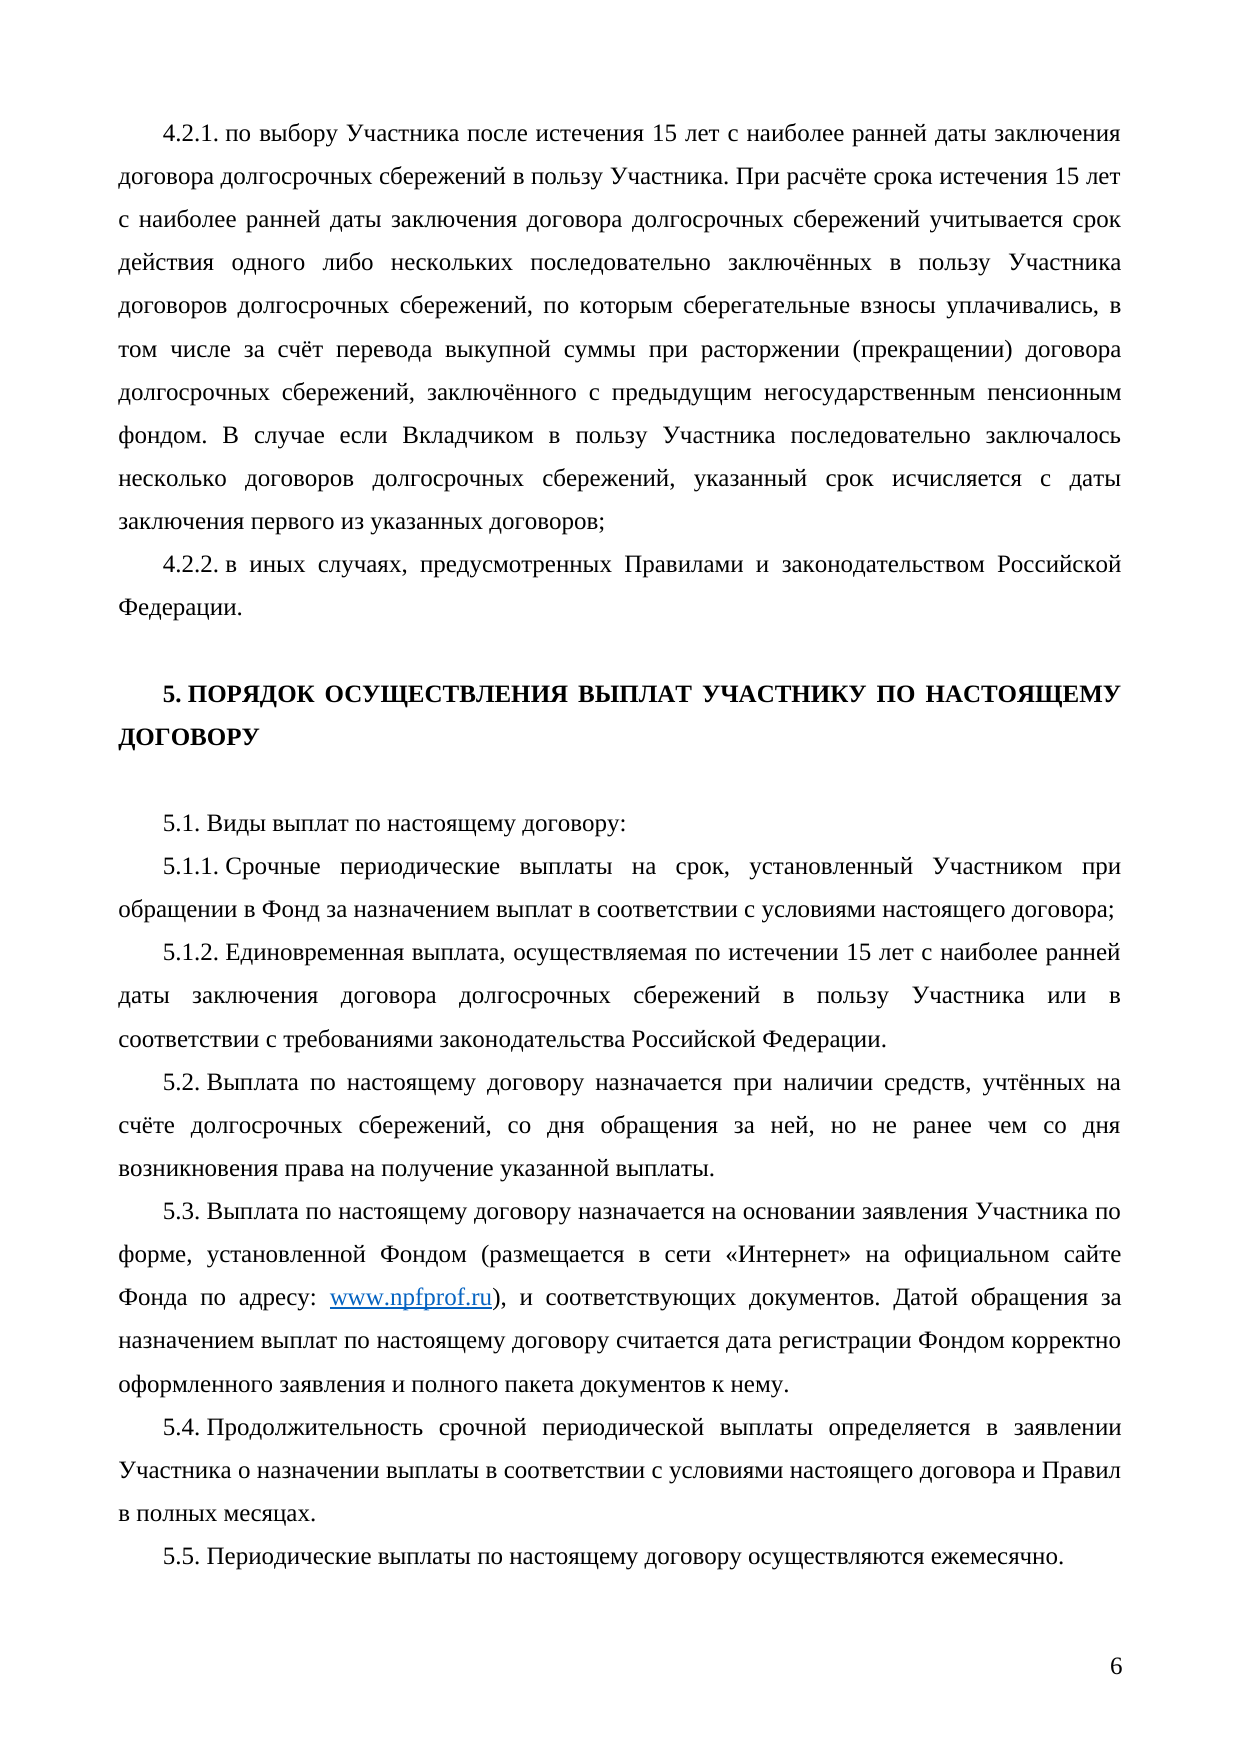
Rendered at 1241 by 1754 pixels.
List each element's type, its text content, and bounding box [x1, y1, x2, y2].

list Продолжительность срочной периодической выплаты определяется в заявлении Участника о назначении выплаты в соответствии с условиями настоящего договора и Правил в полных месяцах. [118, 1412, 1122, 1527]
list Выплата по настоящему договору назначается на основании заявления Участника по форме, установленной Фондом (размещается в сети «Интернет» на официальном сайте Фонда по адресу: www.npfprof.ru), и соответствующих документов. Датой обращения за назначением выплат по настоящему договору считается дата регистрации Фондом корректно оформленного заявления и полного пакета документов к нему. [118, 1196, 1122, 1397]
list Единовременная выплата, осуществляемая по истечении 15 лет с наиболее ранней даты заключения договора долгосрочных сбережений в пользу Участника или в соответствии с требованиями законодательства Российской Федерации. [118, 937, 1122, 1052]
list Виды выплат по настоящему договору: [118, 808, 1122, 837]
list в иных случаях, предусмотренных Правилами и законодательством Российской Федерации. [118, 549, 1122, 621]
list Периодические выплаты по настоящему договору осуществляются ежемесячно. [118, 1541, 1122, 1570]
list Выплата по настоящему договору назначается при наличии средств, учтённых на счёте долгосрочных сбережений, со дня обращения за ней, но не ранее чем со дня возникновения права на получение указанной выплаты. [118, 1067, 1122, 1182]
list по выбору Участника после истечения 15 лет с наиболее ранней даты заключения договора долгосрочных сбережений в пользу Участника. При расчёте срока истечения 15 лет с наиболее ранней даты заключения договора долгосрочных сбережений учитывается срок действия одного либо нескольких последовательно заключённых в пользу Участника договоров долгосрочных сбережений, по которым сберегательные взносы уплачивались, в том числе за счёт перевода выкупной суммы при расторжении (прекращении) договора долгосрочных сбережений, заключённого с предыдущим негосударственным пенсионным фондом. В случае если Вкладчиком в пользу Участника последовательно заключалось несколько договоров долгосрочных сбережений, указанный срок исчисляется с даты заключения первого из указанных договоров; [118, 118, 1122, 535]
list ПОРЯДОК ОСУЩЕСТВЛЕНИЯ ВЫПЛАТ УЧАСТНИКУ ПО НАСТОЯЩЕМУ ДОГОВОРУ [118, 679, 1122, 751]
list Срочные периодические выплаты на срок, установленный Участником при обращении в Фонд за назначением выплат в соответствии с условиями настоящего договора; [118, 851, 1122, 923]
